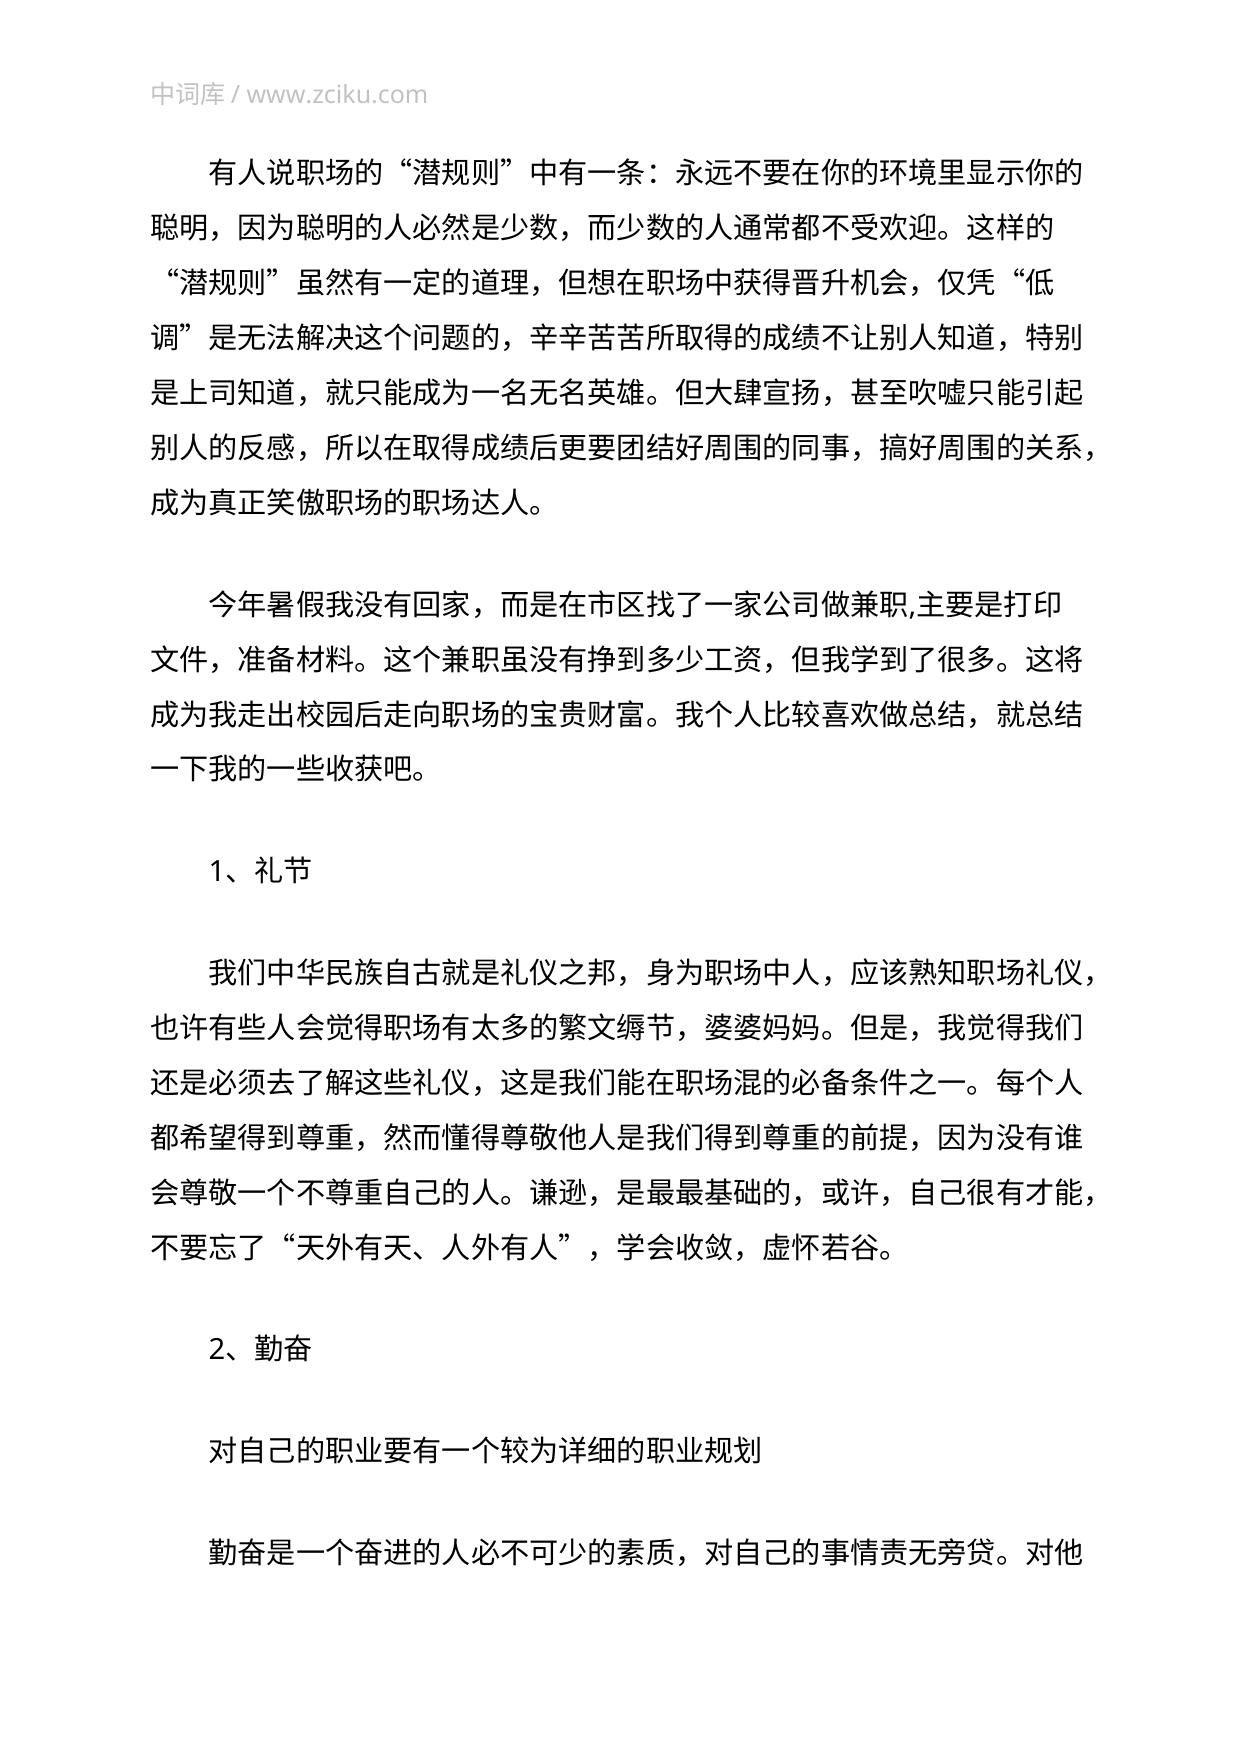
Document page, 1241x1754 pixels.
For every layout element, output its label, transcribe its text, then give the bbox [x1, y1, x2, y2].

text 我们中华民族自古就是礼仪之邦，身为职场中人，应该熟知职场礼仪，也许有些人会觉得职场有太多的繁文缛节，婆婆妈妈。但是，我觉得我们还是必须去了解这些礼仪，这是我们能在职场混的必备条件之一。每个人都希望得到尊重，然而懂得尊敬他人是我们得到尊重的前提，因为没有谁会尊敬一个不尊重自己的人。谦逊，是最最基础的，或许，自己很有才能，不要忘了“天外有天、人外有人”，学会收敛，虚怀若谷。 [150, 950, 1090, 1266]
text 对自己的职业要有一个较为详细的职业规划 [150, 1428, 1090, 1470]
text 今年暑假我没有回家，而是在市区找了一家公司做兼职,主要是打印文件，准备材料。这个兼职虽没有挣到多少工资，但我学到了很多。这将成为我走出校园后走向职场的宝贵财富。我个人比较喜欢做总结，就总结一下我的一些收获吧。 [150, 581, 1090, 788]
text 有人说职场的“潜规则”中有一条：永远不要在你的环境里显示你的聪明，因为聪明的人必然是少数，而少数的人通常都不受欢迎。这样的“潜规则”虽然有一定的道理，但想在职场中获得晋升机会，仅凭“低调”是无法解决这个问题的，辛辛苦苦所取得的成绩不让别人知道，特别是上司知道，就只能成为一名无名英雄。但大肆宣扬，甚至吹嘘只能引起别人的反感，所以在取得成绩后更要团结好周围的同事，搞好周围的关系，成为真正笑傲职场的职场达人。 [150, 150, 1090, 522]
text 1、礼节 [150, 848, 1090, 890]
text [150, 1530, 1090, 1572]
text 2、勤奋 [150, 1326, 1090, 1368]
